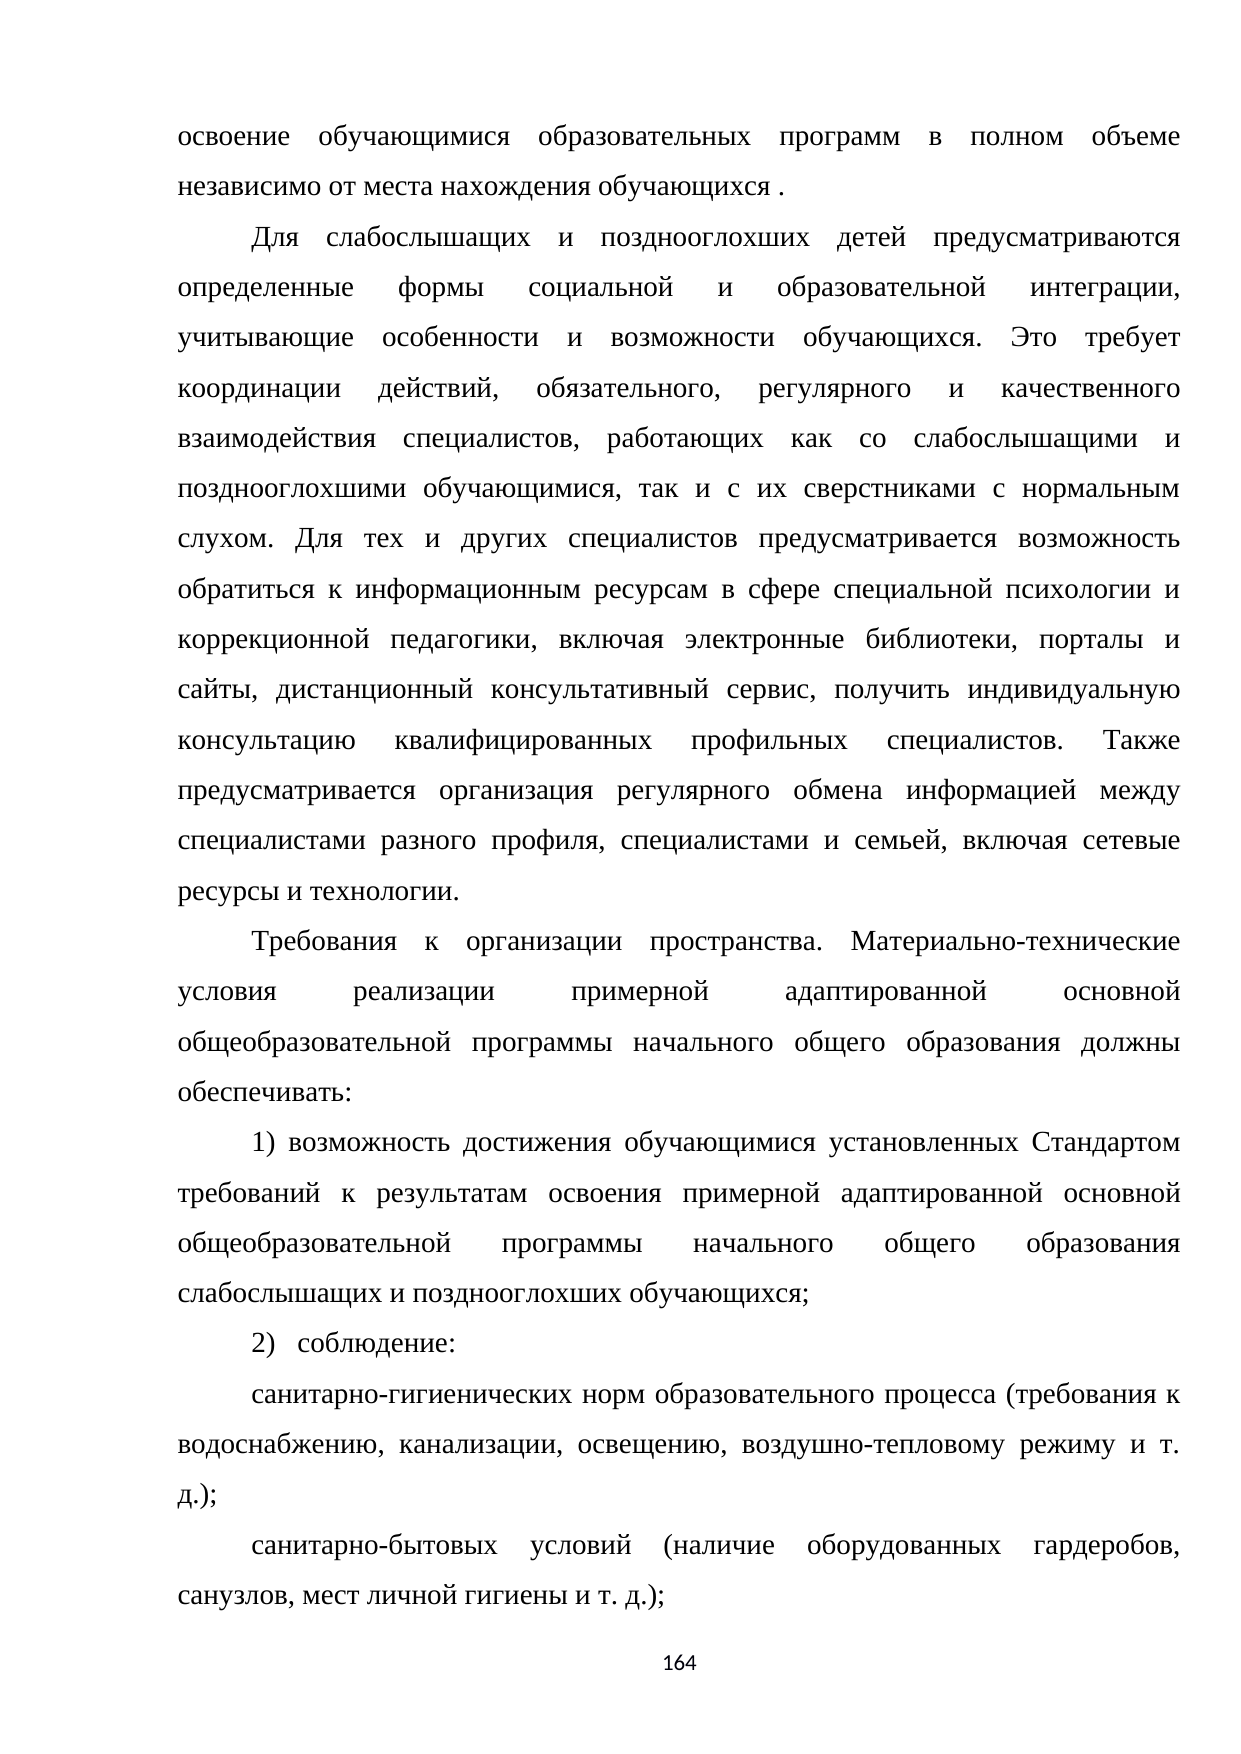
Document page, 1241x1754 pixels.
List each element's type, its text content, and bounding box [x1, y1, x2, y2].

text санитарно-бытовых условий (наличие оборудованных гардеробов, санузлов, мест личной гигиены и т. д.); [177, 1527, 1181, 1611]
text санитарно-гигиенических норм образовательного процесса (требования к водоснабжению, канализации, освещению, воздушно-тепловому режиму и т. д.); [177, 1376, 1181, 1510]
text Требования к организации пространства. Материально-технические условия реализации примерной адаптированной основной общеобразовательной программы начального общего образования должны обеспечивать: [177, 923, 1181, 1108]
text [177, 118, 1181, 202]
text Для слабослышащих и позднооглохших детей предусматриваются определенные формы социальной и образовательной интеграции, учитывающие особенности и возможности обучающихся. Это требует координации действий, обязательного, регулярного и качественного взаимодействия специалистов, работающих как со слабослышащими и позднооглохшими обучающимися, так и с их сверстниками с нормальным слухом. Для тех и других специалистов предусматривается возможность обратиться к информационным ресурсам в сфере специальной психологии и коррекционной педагогики, включая электронные библиотеки, порталы и сайты, дистанционный консультативный сервис, получить индивидуальную консультацию квалифицированных профильных специалистов. Также предусматривается организация регулярного обмена информацией между специалистами разного профиля, специалистами и семьей, включая сетевые ресурсы и технологии. [177, 219, 1181, 906]
text 2) соблюдение: [177, 1326, 1181, 1359]
text 1) возможность достижения обучающимися установленных Стандартом требований к результатам освоения примерной адаптированной основной общеобразовательной программы начального общего образования слабослышащих и позднооглохших обучающихся; [177, 1124, 1181, 1309]
